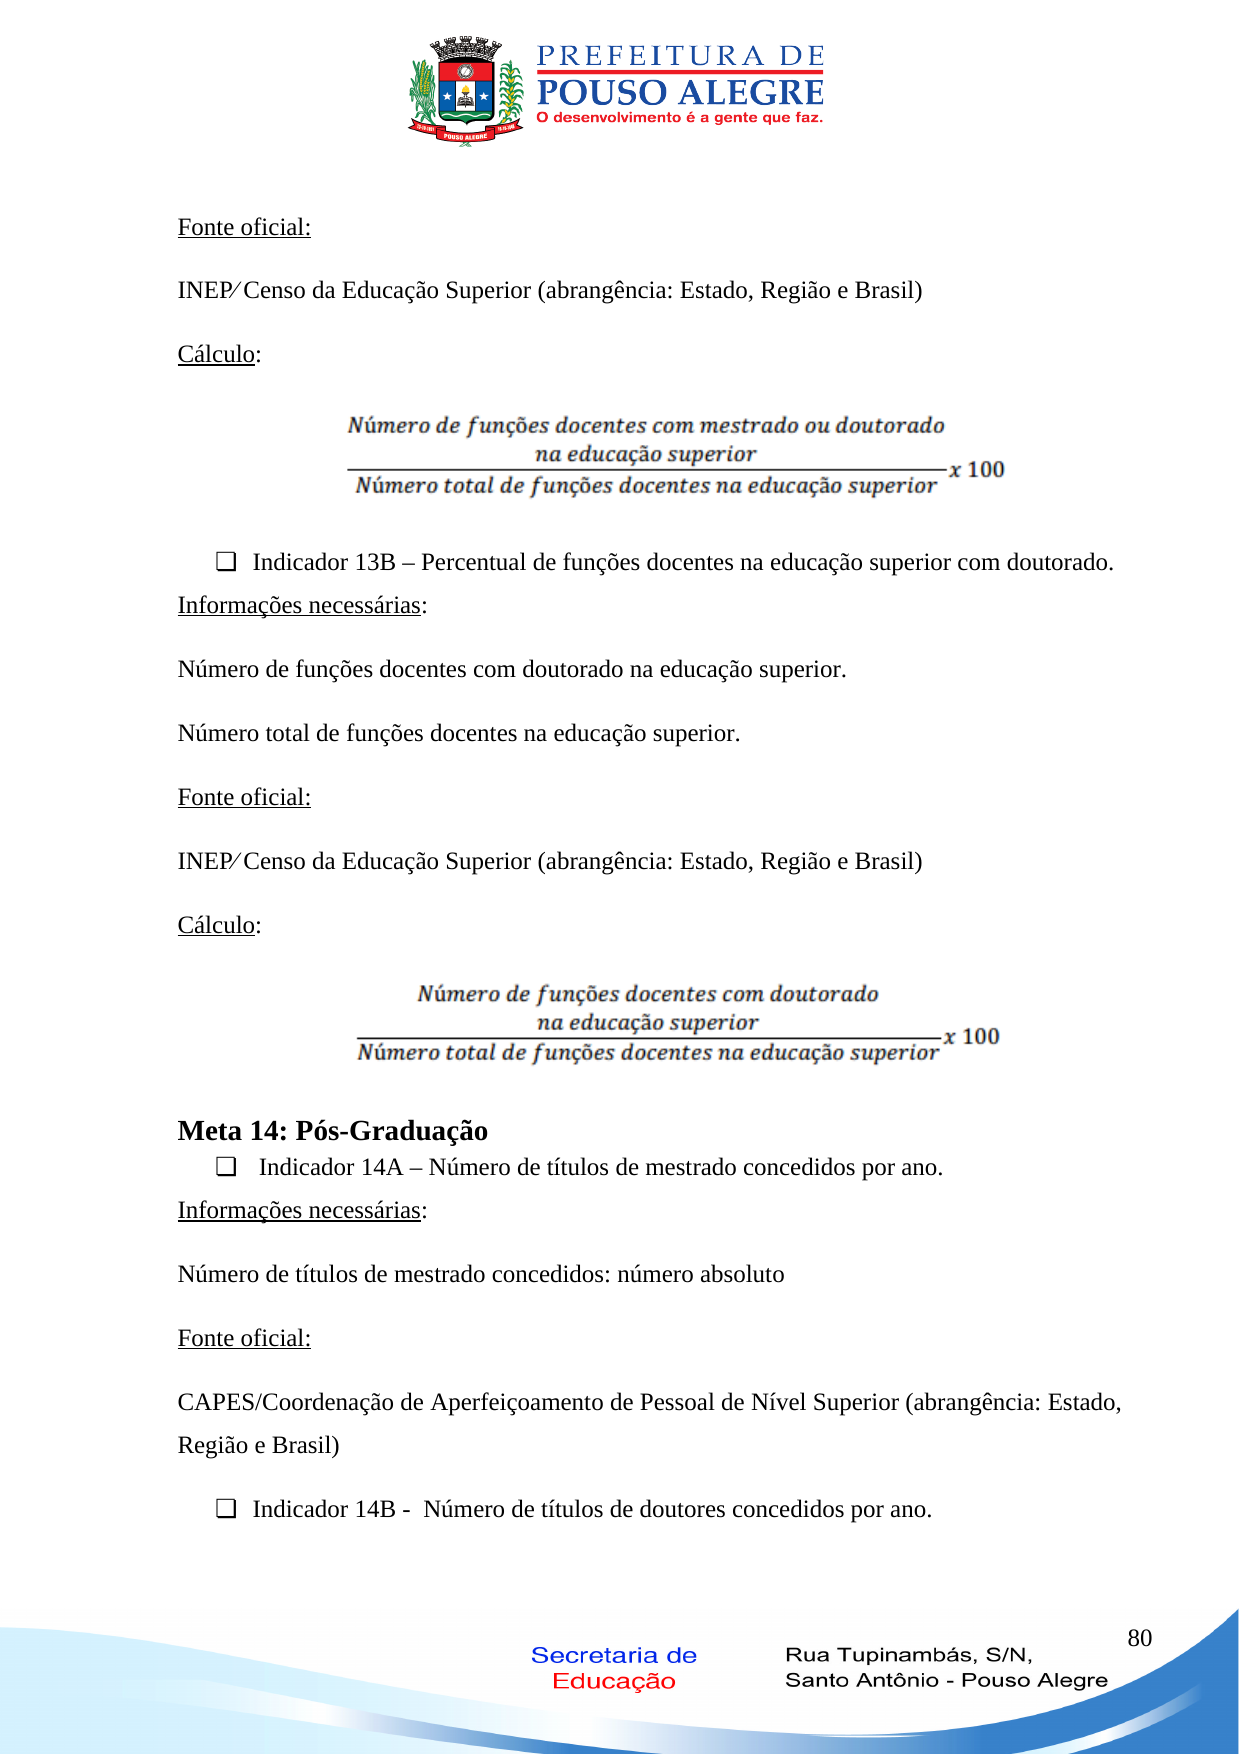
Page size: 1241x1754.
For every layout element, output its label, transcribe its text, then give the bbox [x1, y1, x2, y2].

list Indicador 14B - Número de títulos de doutores concedidos por ano. [215, 1494, 1171, 1523]
text Número total de funções docentes na educação superior. [177, 718, 1171, 747]
list Indicador 13B – Percentual de funções docentes na educação superior com doutorado. [215, 547, 1171, 576]
picture [402, 35, 824, 148]
picture [321, 403, 1027, 512]
text CAPES/Coordenação de Aperfeiçoamento de Pessoal de Nível Superior (abrangência: Estado, Região e Brasil) [177, 1387, 1122, 1459]
picture [0, 1608, 1239, 1754]
text INEP∕ Censo da Educação Superior (abrangência: Estado, Região e Brasil) [177, 846, 1171, 874]
text Fonte oficial: [177, 1323, 1171, 1352]
text Informações necessárias: [177, 590, 1171, 619]
text Número de funções docentes com doutorado na educação superior. [177, 654, 1171, 683]
list Indicador 14A – Número de títulos de mestrado concedidos por ano. [215, 1152, 1171, 1181]
text Número de títulos de mestrado concedidos: número absoluto [177, 1259, 1171, 1288]
subtitle Meta 14: Pós-Graduação [177, 1113, 1125, 1147]
text Cálculo: [177, 910, 1171, 938]
text Informações necessárias: [177, 1195, 1171, 1224]
text Fonte oficial: [177, 212, 1171, 240]
picture [326, 973, 1023, 1079]
text INEP∕ Censo da Educação Superior (abrangência: Estado, Região e Brasil) [177, 276, 1171, 304]
text Cálculo: [177, 339, 1171, 368]
text Fonte oficial: [177, 782, 1171, 811]
